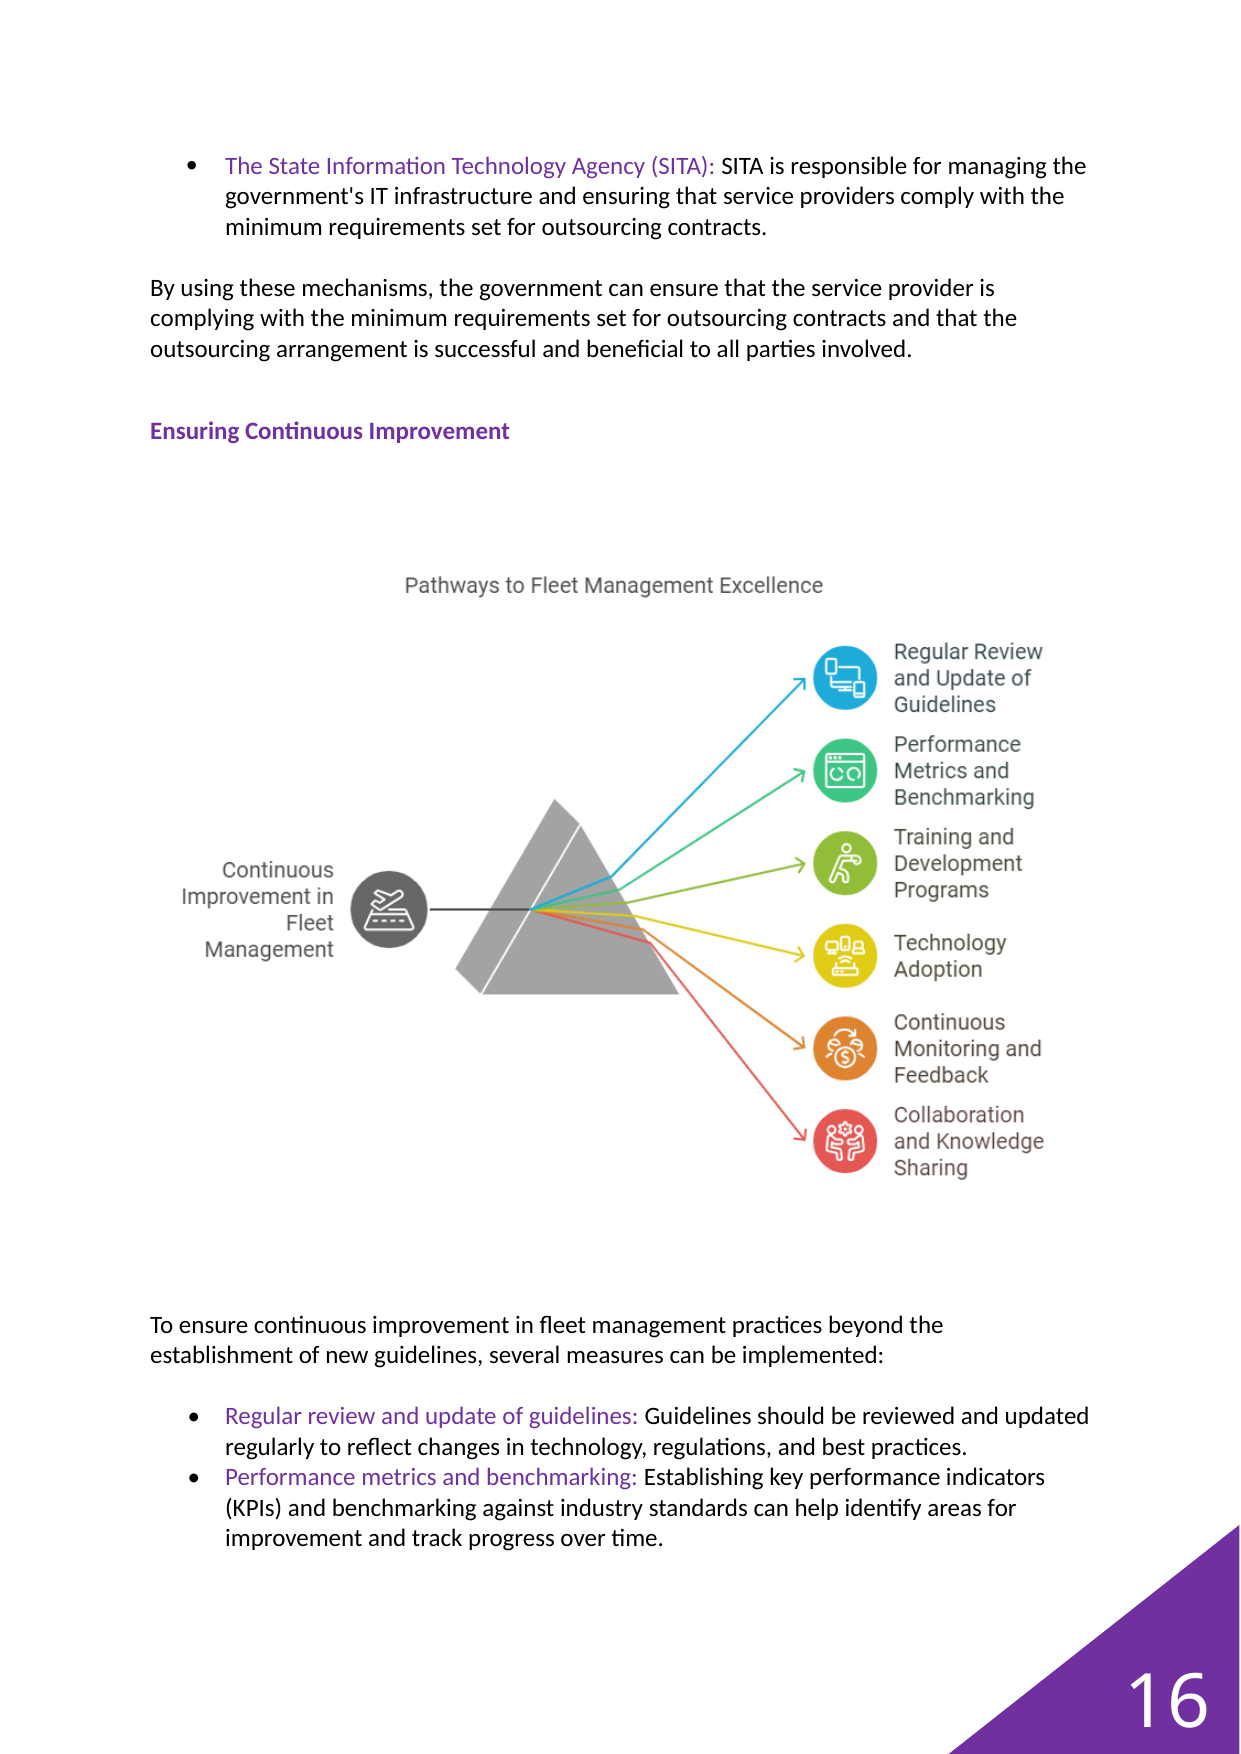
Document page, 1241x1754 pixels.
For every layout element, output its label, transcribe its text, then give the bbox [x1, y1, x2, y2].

picture [150, 518, 1091, 1236]
list The State Information Technology Agency (SITA): SITA is responsible for managing the government's IT infrastructure and ensuring that service providers comply with the minimum requirements set for outsourcing contracts. [187, 150, 1090, 242]
list Regular review and update of guidelines: Guidelines should be reviewed and updated regularly to reflect changes in technology, regulations, and best practices. [187, 1400, 1090, 1461]
text To ensure continuous improvement in fleet management practices beyond the establishment of new guidelines, several measures can be implemented: [150, 1309, 1090, 1370]
text Ensuring Continuous Improvement [150, 415, 1090, 446]
list Performance metrics and benchmarking: Establishing key performance indicators (KPIs) and benchmarking against industry standards can help identify areas for improvement and track progress over time. [187, 1461, 1090, 1553]
text By using these mechanisms, the government can ensure that the service provider is complying with the minimum requirements set for outsourcing contracts and that the outsourcing arrangement is successful and beneficial to all parties involved. [150, 272, 1090, 364]
